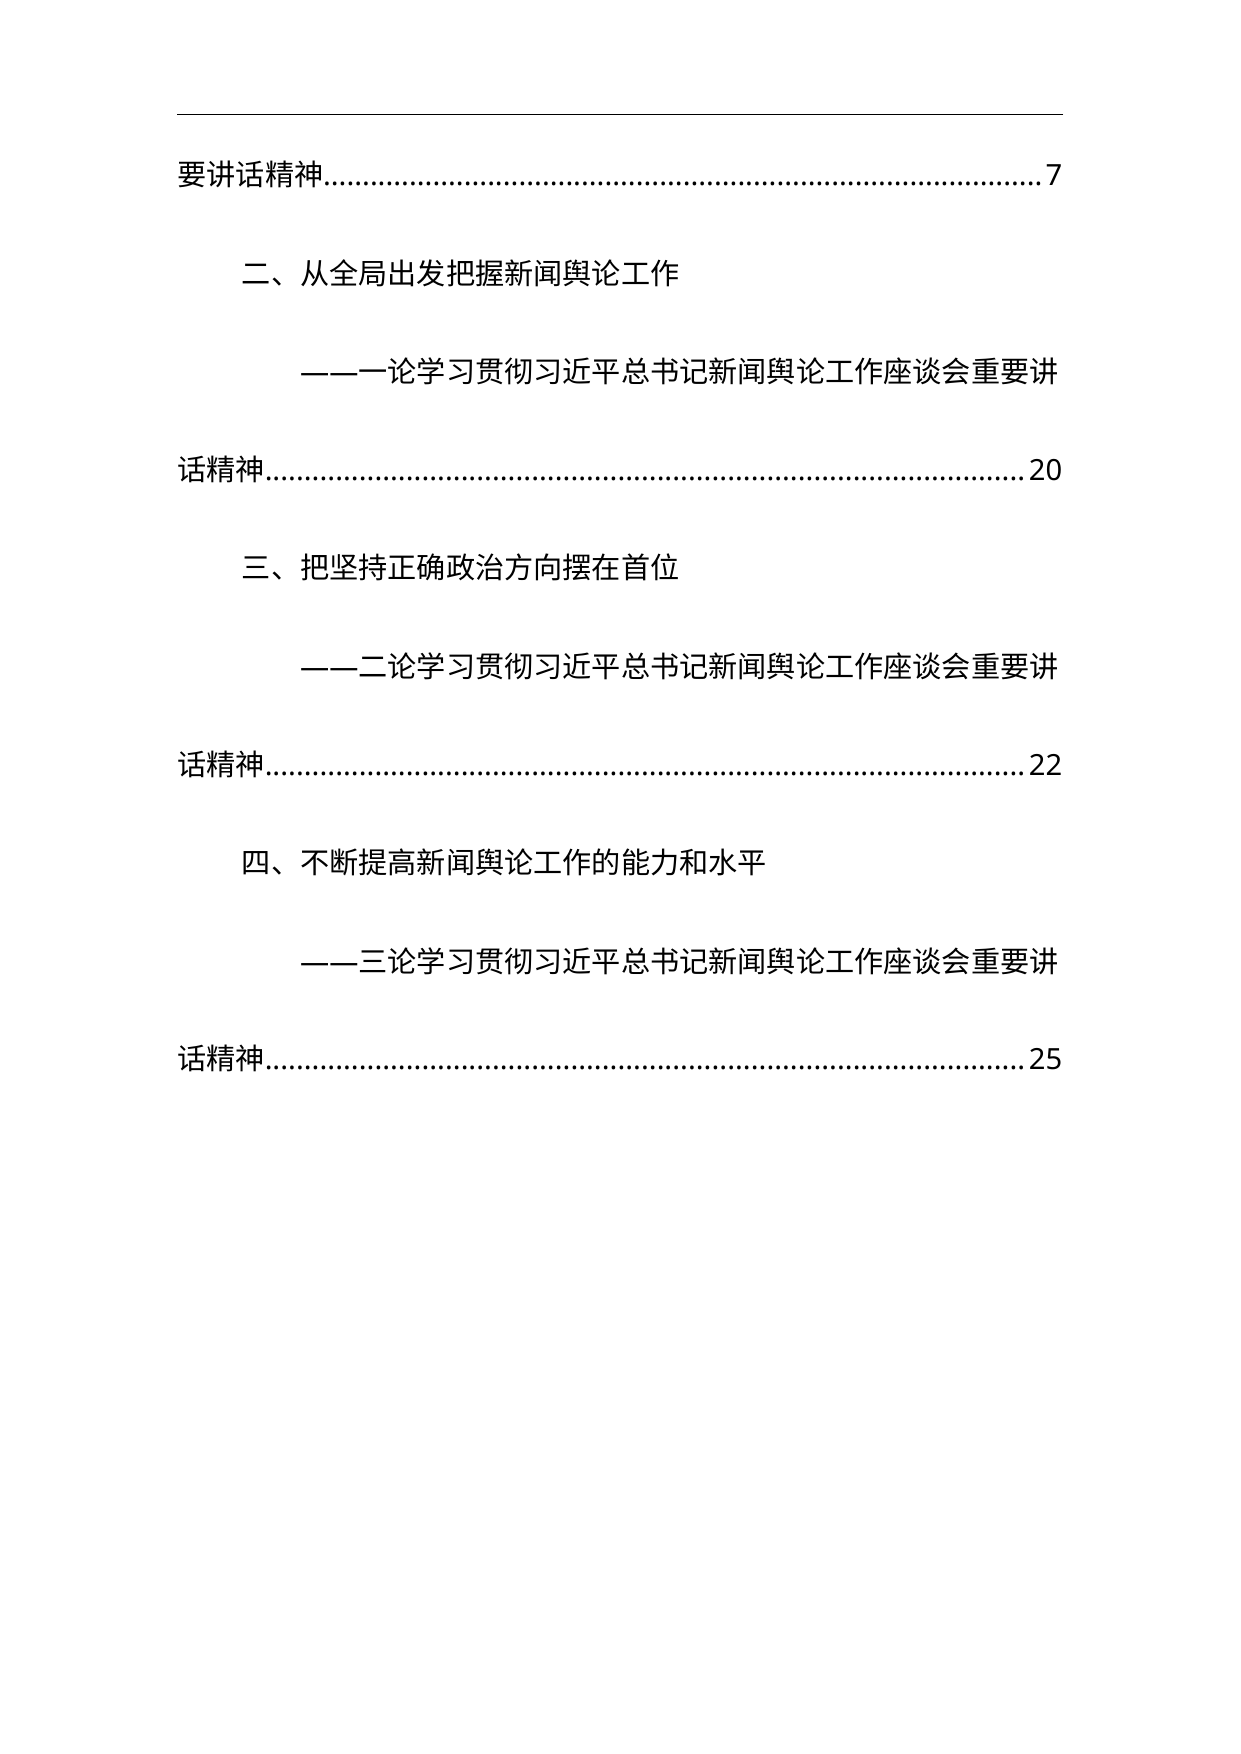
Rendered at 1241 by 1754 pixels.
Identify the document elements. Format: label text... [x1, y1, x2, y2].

text ——一论学习贯彻习近平总书记新闻舆论工作座谈会重要讲话精神 20 [177, 337, 1063, 500]
text 二、从全局出发把握新闻舆论工作 [177, 239, 1063, 304]
text 三、把坚持正确政治方向摆在首位 [177, 534, 1063, 599]
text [177, 140, 1063, 205]
text ——二论学习贯彻习近平总书记新闻舆论工作座谈会重要讲话精神 22 [177, 632, 1063, 795]
text 四、不断提高新闻舆论工作的能力和水平 [177, 828, 1063, 893]
text ——三论学习贯彻习近平总书记新闻舆论工作座谈会重要讲话精神 25 [177, 927, 1063, 1089]
